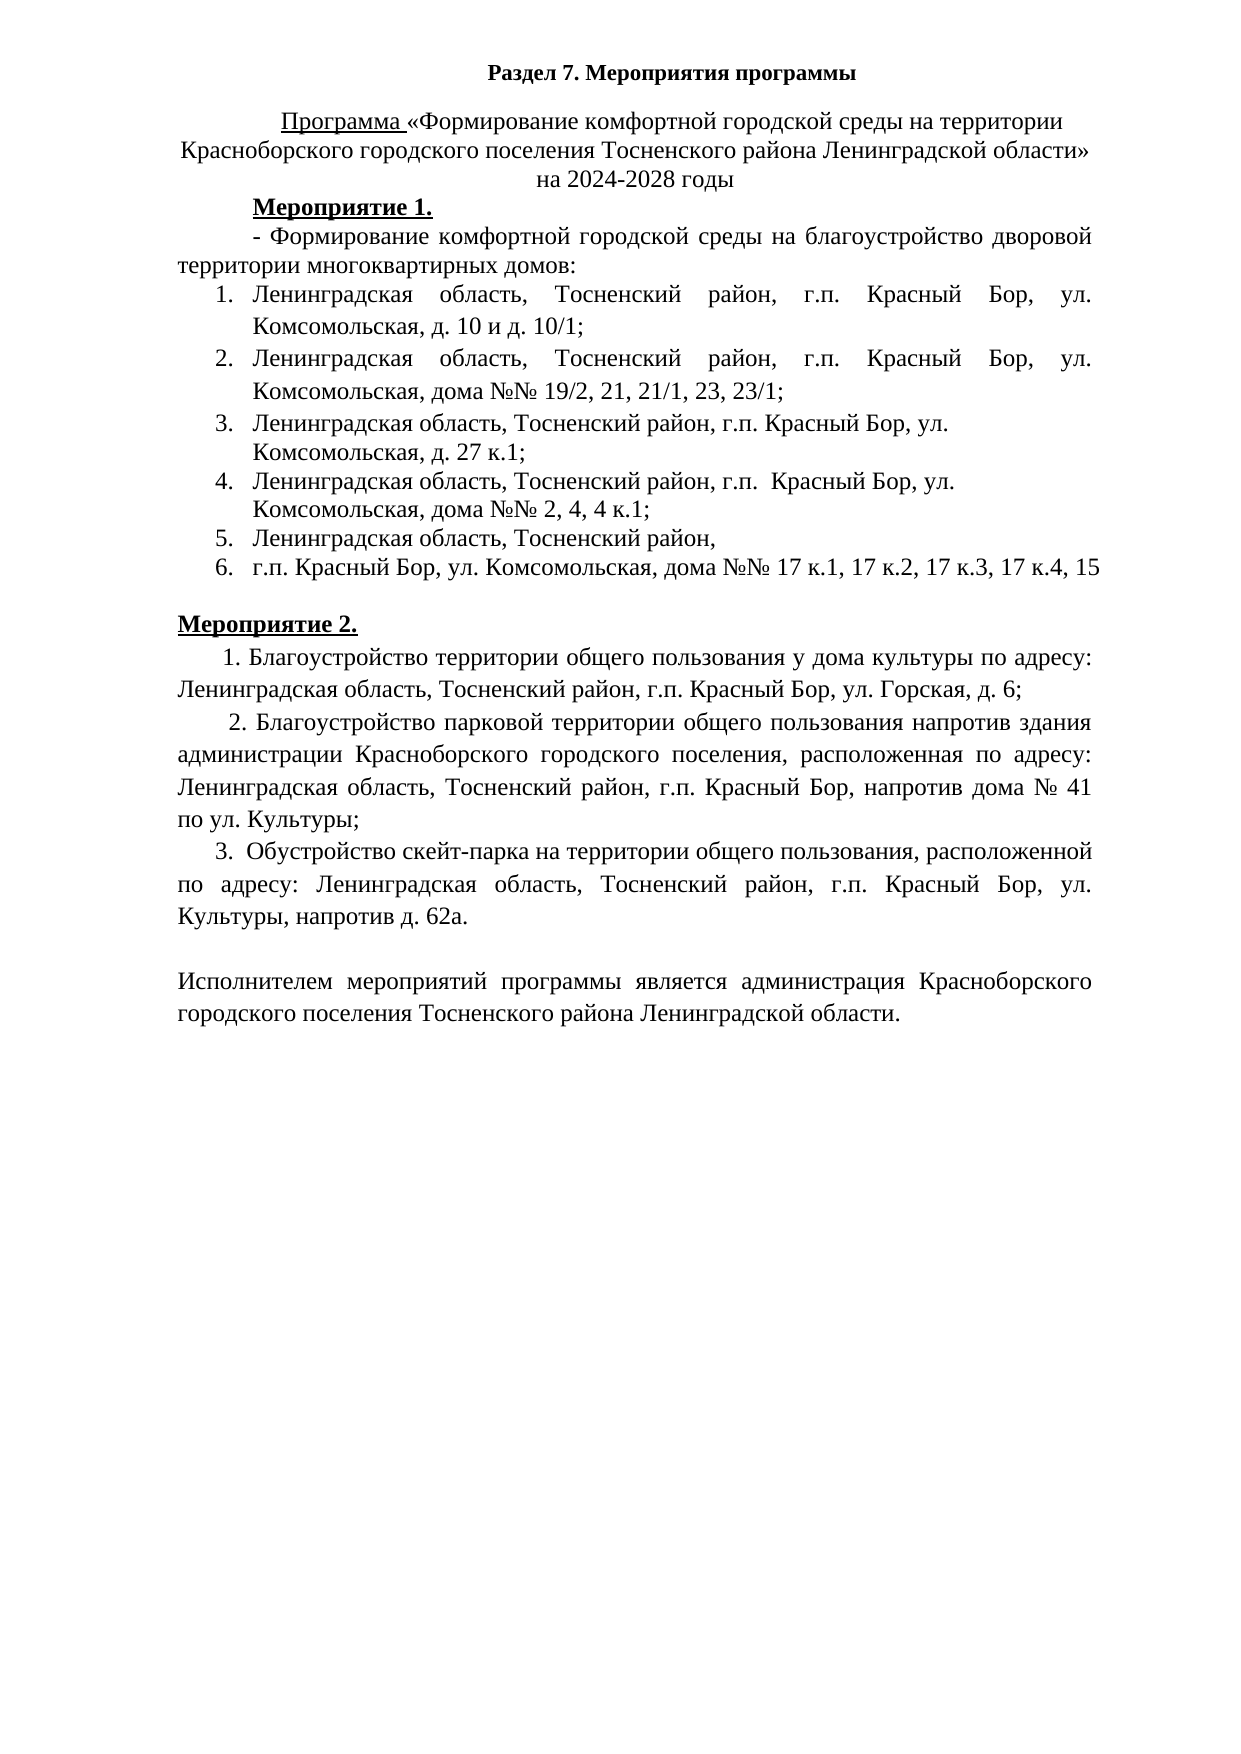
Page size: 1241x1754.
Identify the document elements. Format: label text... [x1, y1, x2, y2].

text 1. Благоустройство территории общего пользования у дома культуры по адресу: Ленинградская область, Тосненский район, г.п. Красный Бор, ул. Горская, д. 6; [177, 642, 1093, 703]
text 2. Благоустройство парковой территории общего пользования напротив здания администрации Красноборского городского поселения, расположенная по адресу: Ленинградская область, Тосненский район, г.п. Красный Бор, напротив дома № 41 по ул. Культуры; [177, 707, 1093, 833]
text Исполнителем мероприятий программы является администрация Красноборского городского поселения Тосненского района Ленинградской области. [177, 966, 1093, 1027]
text - Формирование комфортной городской среды на благоустройство дворовой территории многоквартирных домов: [177, 221, 1093, 279]
text Мероприятие 2. [177, 609, 1093, 638]
text Мероприятие 1. [177, 192, 1093, 221]
text Раздел 7. Мероприятия программы [177, 59, 1093, 85]
list Ленинградская область, Тосненский район, г.п. Красный Бор, ул. Комсомольская, д. 27 к.1; [215, 408, 1093, 466]
list г.п. Красный Бор, ул. Комсомольская, дома №№ 17 к.1, 17 к.2, 17 к.3, 17 к.4, 15 [215, 552, 1107, 581]
text Программа «Формирование комфортной городской среды на территории Красноборского городского поселения Тосненского района Ленинградской области» на 2024-2028 годы [177, 106, 1093, 192]
text 3. Обустройство скейт-парка на территории общего пользования, расположенной по адресу: Ленинградская область, Тосненский район, г.п. Красный Бор, ул. Культуры, напротив д. 62а. [177, 836, 1093, 930]
list Ленинградская область, Тосненский район, г.п. Красный Бор, ул. Комсомольская, дома №№ 19/2, 21, 21/1, 23, 23/1; [215, 343, 1093, 405]
list Ленинградская область, Тосненский район, [215, 523, 1093, 552]
list Ленинградская область, Тосненский район, г.п. Красный Бор, ул. Комсомольская, дома №№ 2, 4, 4 к.1; [215, 466, 1093, 523]
list Ленинградская область, Тосненский район, г.п. Красный Бор, ул. Комсомольская, д. 10 и д. 10/1; [215, 279, 1093, 340]
